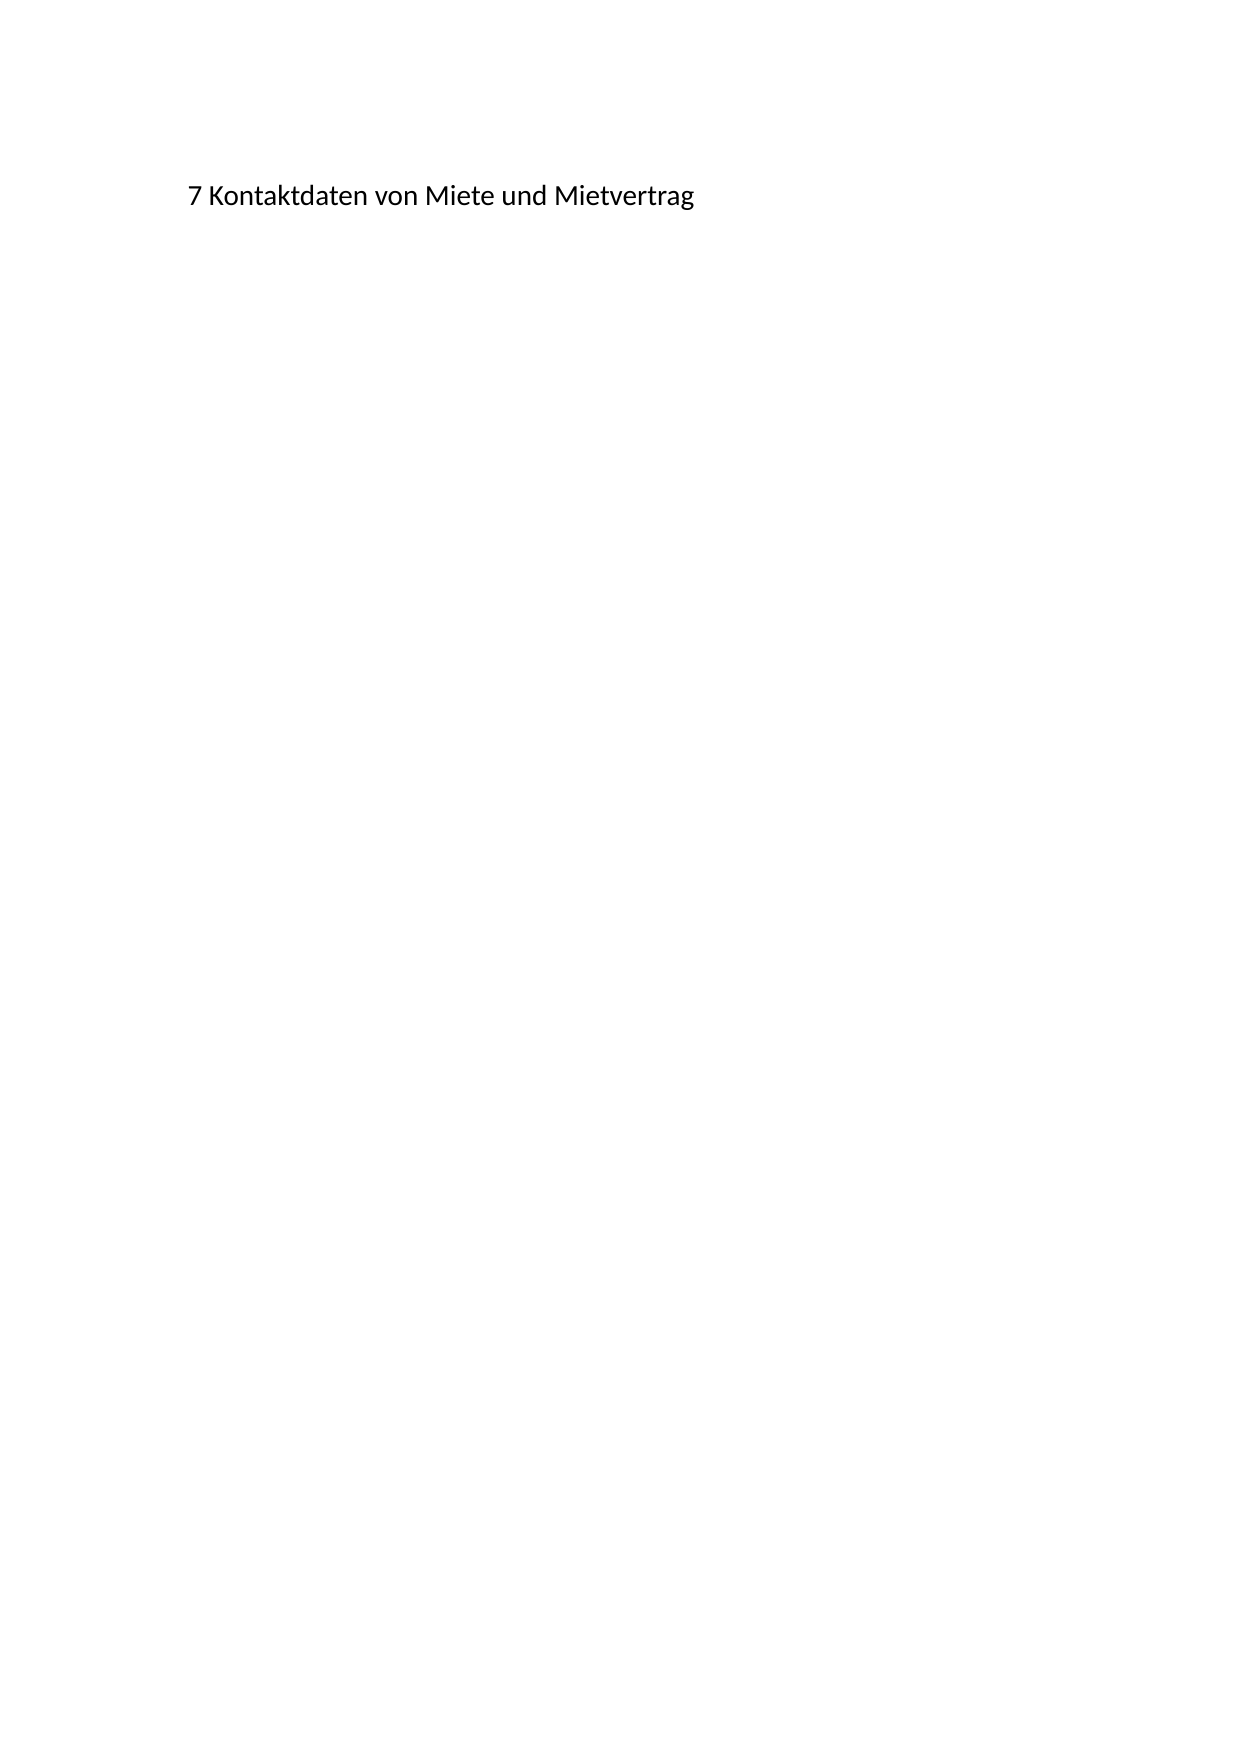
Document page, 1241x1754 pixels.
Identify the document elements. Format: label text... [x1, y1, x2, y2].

text 7 Kontaktdaten von Miete und Mietvertrag [187, 162, 1053, 227]
